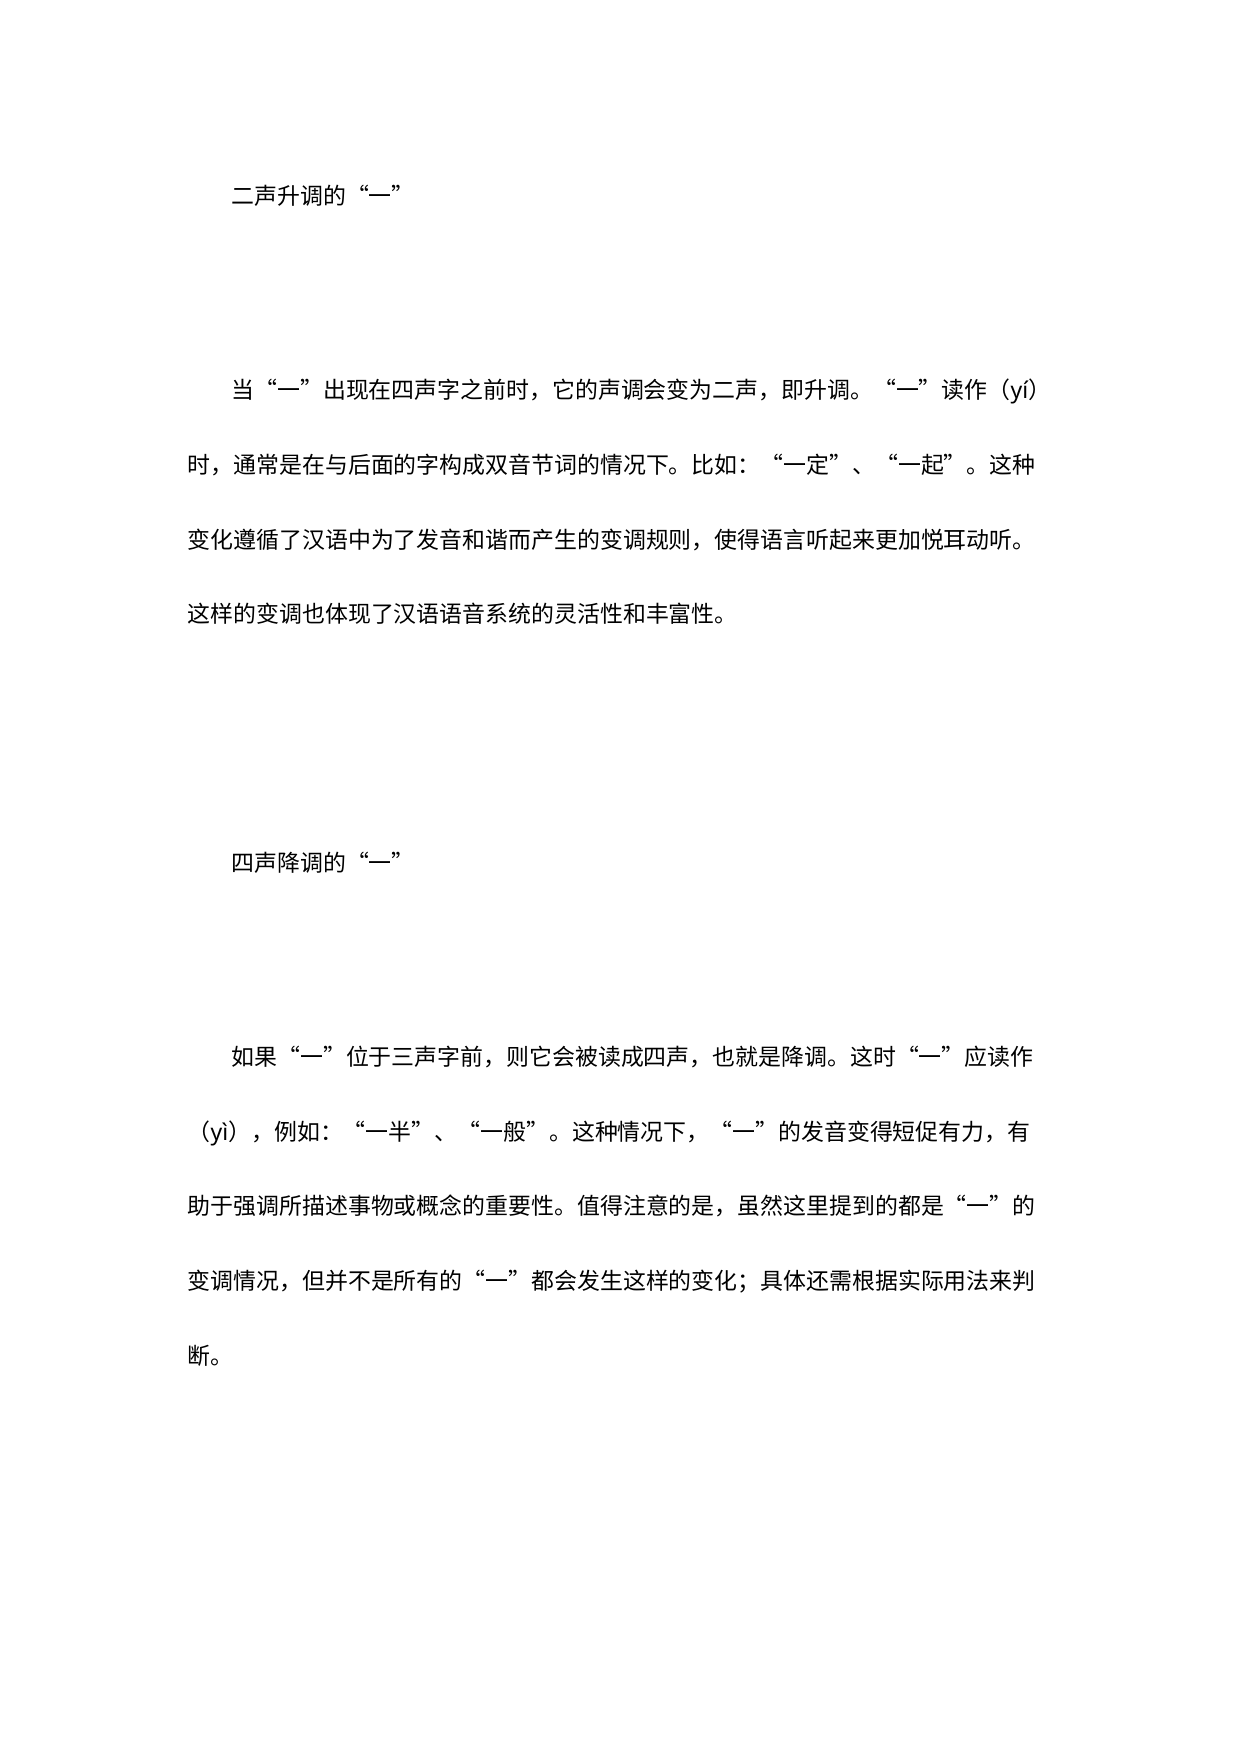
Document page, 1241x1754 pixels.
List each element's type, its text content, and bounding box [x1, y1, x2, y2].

text 当“一”出现在四声字之前时，它的声调会变为二声，即升调。“一”读作（yí）时，通常是在与后面的字构成双音节词的情况下。比如：“一定”、“一起”。这种变化遵循了汉语中为了发音和谐而产生的变调规则，使得语言听起来更加悦耳动听。这样的变调也体现了汉语语音系统的灵活性和丰富性。 [187, 356, 1053, 645]
text 二声升调的“一” [187, 162, 1053, 227]
text 如果“一”位于三声字前，则它会被读成四声，也就是降调。这时“一”应读作（yì），例如：“一半”、“一般”。这种情况下，“一”的发音变得短促有力，有助于强调所描述事物或概念的重要性。值得注意的是，虽然这里提到的都是“一”的变调情况，但并不是所有的“一”都会发生这样的变化；具体还需根据实际用法来判断。 [187, 1023, 1053, 1387]
text 四声降调的“一” [187, 828, 1053, 893]
